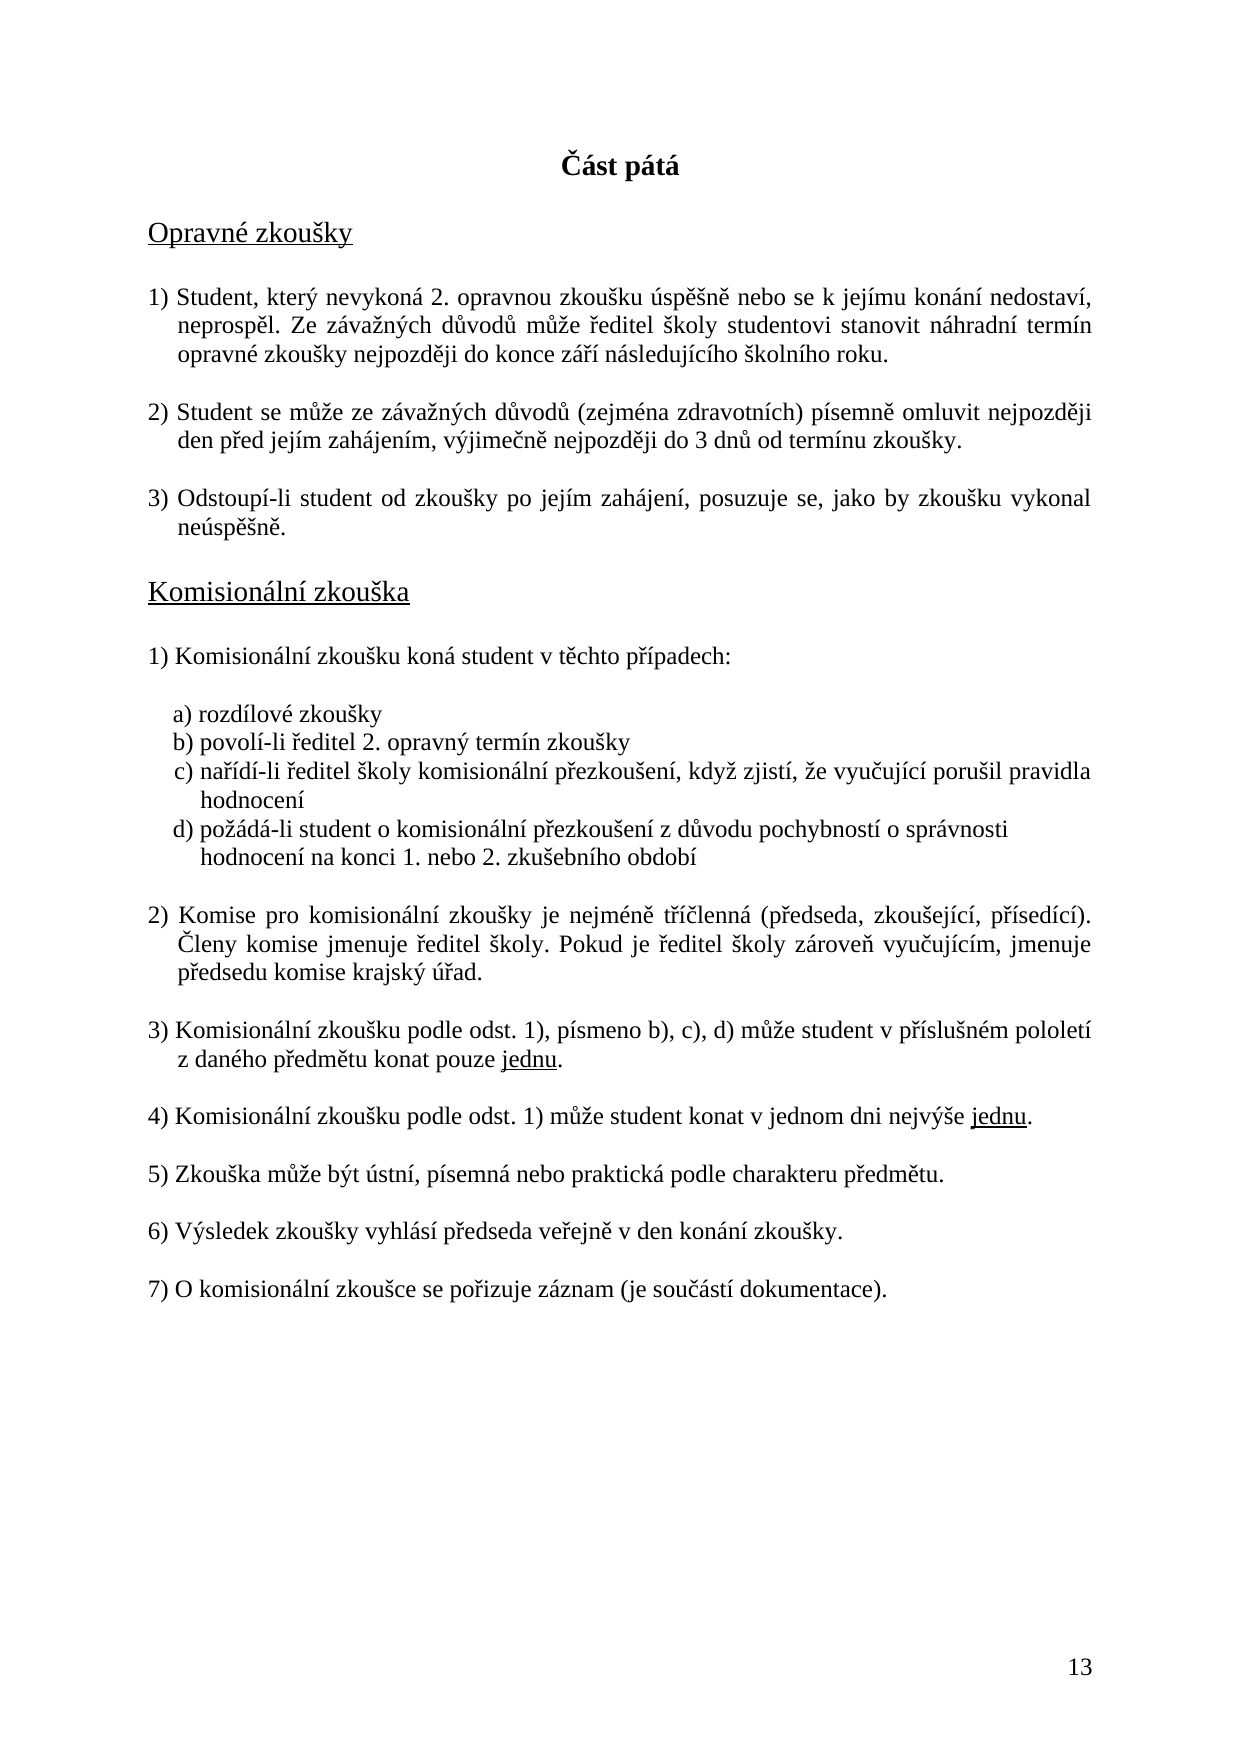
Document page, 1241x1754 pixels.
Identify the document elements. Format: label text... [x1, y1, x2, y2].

text 6) Výsledek zkoušky vyhlásí předseda veřejně v den konání zkoušky. [148, 1216, 1093, 1245]
text d) požádá-li student o komisionální přezkoušení z důvodu pochybností o správnosti hodnocení na konci 1. nebo 2. zkušebního období [148, 814, 1093, 871]
text 1) Student, který nevykoná 2. opravnou zkoušku úspěšně nebo se k jejímu konání nedostaví, neprospěl. Ze závažných důvodů může ředitel školy studentovi stanovit náhradní termín opravné zkoušky nejpozději do konce září následujícího školního roku. [148, 282, 1093, 368]
text Komisionální zkouška [148, 574, 1093, 608]
text c) nařídí-li ředitel školy komisionální přezkoušení, když zjistí, že vyučující porušil pravidla hodnocení [148, 756, 1093, 814]
text 4) Komisionální zkoušku podle odst. 1) může student konat v jednom dni nejvýše jednu. [148, 1101, 1093, 1130]
text 3) Komisionální zkoušku podle odst. 1), písmeno b), c), d) může student v příslušném pololetí z daného předmětu konat pouze jednu. [148, 1015, 1093, 1072]
text b) povolí-li ředitel 2. opravný termín zkoušky [148, 727, 1093, 756]
text a) rozdílové zkoušky [148, 699, 1093, 727]
text Část pátá [148, 148, 1093, 181]
text 2) Komise pro komisionální zkoušky je nejméně tříčlenná (předseda, zkoušející, přísedící). Členy komise jmenuje ředitel školy. Pokud je ředitel školy zároveň vyučujícím, jmenuje předsedu komise krajský úřad. [148, 900, 1093, 986]
text 5) Zkouška může být ústní, písemná nebo praktická podle charakteru předmětu. [148, 1159, 1093, 1187]
text 2) Student se může ze závažných důvodů (zejména zdravotních) písemně omluvit nejpozději den před jejím zahájením, výjimečně nejpozději do 3 dnů od termínu zkoušky. [148, 397, 1093, 454]
text 7) O komisionální zkoušce se pořizuje záznam (je součástí dokumentace). [148, 1274, 1093, 1302]
text Opravné zkoušky [148, 215, 1093, 248]
text 3) Odstoupí-li student od zkoušky po jejím zahájení, posuzuje se, jako by zkoušku vykonal neúspěšně. [148, 483, 1093, 541]
text 1) Komisionální zkoušku koná student v těchto případech: [148, 641, 1093, 670]
